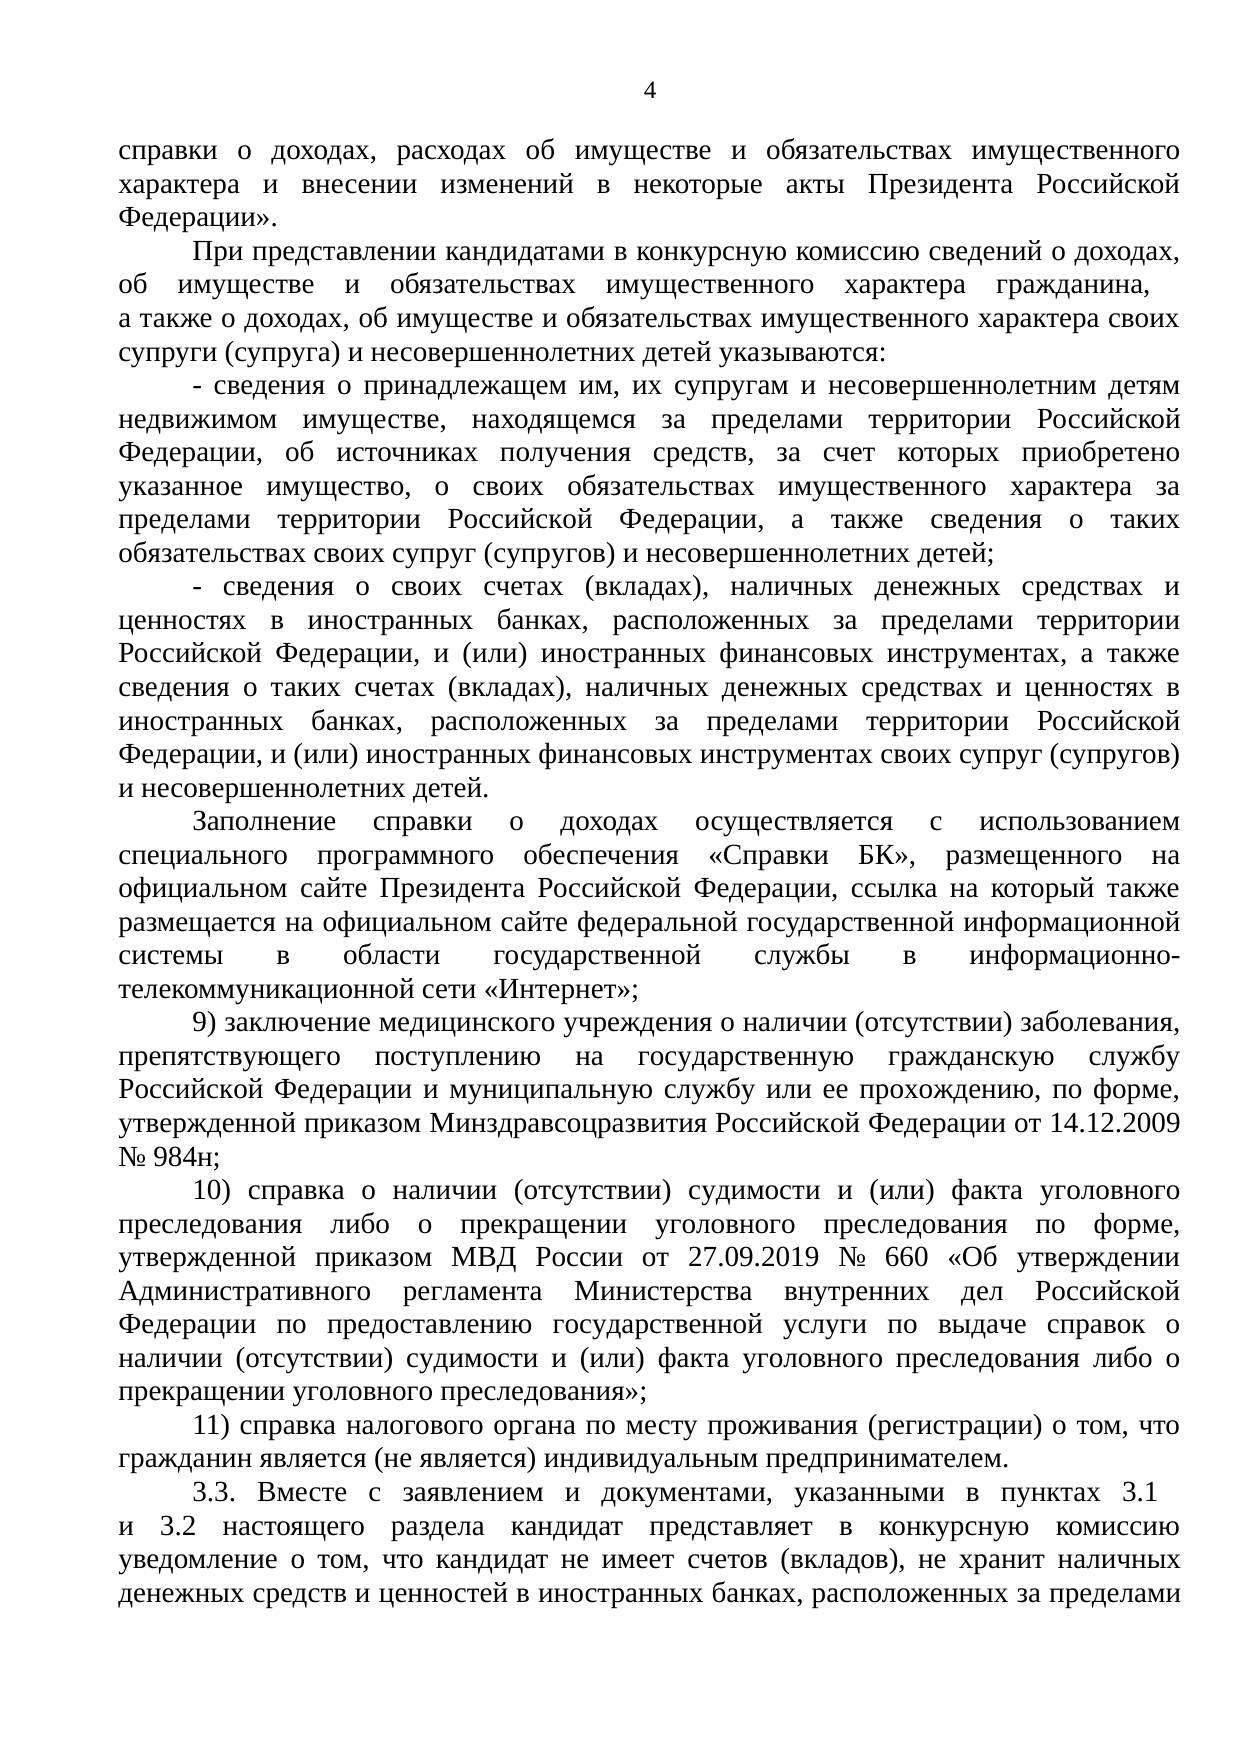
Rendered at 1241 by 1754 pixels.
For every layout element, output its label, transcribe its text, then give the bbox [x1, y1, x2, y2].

text - сведения о своих счетах (вкладах), наличных денежных средствах и ценностях в иностранных банках, расположенных за пределами территории Российской Федерации, и (или) иностранных финансовых инструментах, а также сведения о таких счетах (вкладах), наличных денежных средствах и ценностях в иностранных банках, расположенных за пределами территории Российской Федерации, и (или) иностранных финансовых инструментах своих супруг (супругов) и несовершеннолетних детей. [118, 568, 1181, 803]
text 9) заключение медицинского учреждения о наличии (отсутствии) заболевания, препятствующего поступлению на государственную гражданскую службу Российской Федерации и муниципальную службу или ее прохождению, по форме, утвержденной приказом Минздравсоцразвития Российской Федерации от 14.12.2009 № 984н; [118, 1004, 1181, 1172]
text 10) справка о наличии (отсутствии) судимости и (или) факта уголовного преследования либо о прекращении уголовного преследования по форме, утвержденной приказом МВД России от 27.09.2019 № 660 «Об утверждении Административного регламента Министерства внутренних дел Российской Федерации по предоставлению государственной услуги по выдаче справок о наличии (отсутствии) судимости и (или) факта уголовного преследования либо о прекращении уголовного преследования»; [118, 1172, 1181, 1407]
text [118, 132, 1181, 233]
text Заполнение справки о доходах осуществляется с использованием специального программного обеспечения «Справки БК», размещенного на официальном сайте Президента Российской Федерации, ссылка на который также размещается на официальном сайте федеральной государственной информационной системы в области государственной службы в информационно-телекоммуникационной сети «Интернет»; [118, 803, 1181, 1004]
text При представлении кандидатами в конкурсную комиссию сведений о доходах, об имуществе и обязательствах имущественного характера гражданина, а также о доходах, об имуществе и обязательствах имущественного характера своих супруги (супруга) и несовершеннолетних детей указываются: [118, 233, 1181, 367]
text 11) справка налогового органа по месту проживания (регистрации) о том, что гражданин является (не является) индивидуальным предпринимателем. [118, 1407, 1181, 1474]
text - сведения о принадлежащем им, их супругам и несовершеннолетним детям недвижимом имуществе, находящемся за пределами территории Российской Федерации, об источниках получения средств, за счет которых приобретено указанное имущество, о своих обязательствах имущественного характера за пределами территории Российской Федерации, а также сведения о таких обязательствах своих супруг (супругов) и несовершеннолетних детей; [118, 367, 1181, 568]
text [118, 1474, 1181, 1608]
